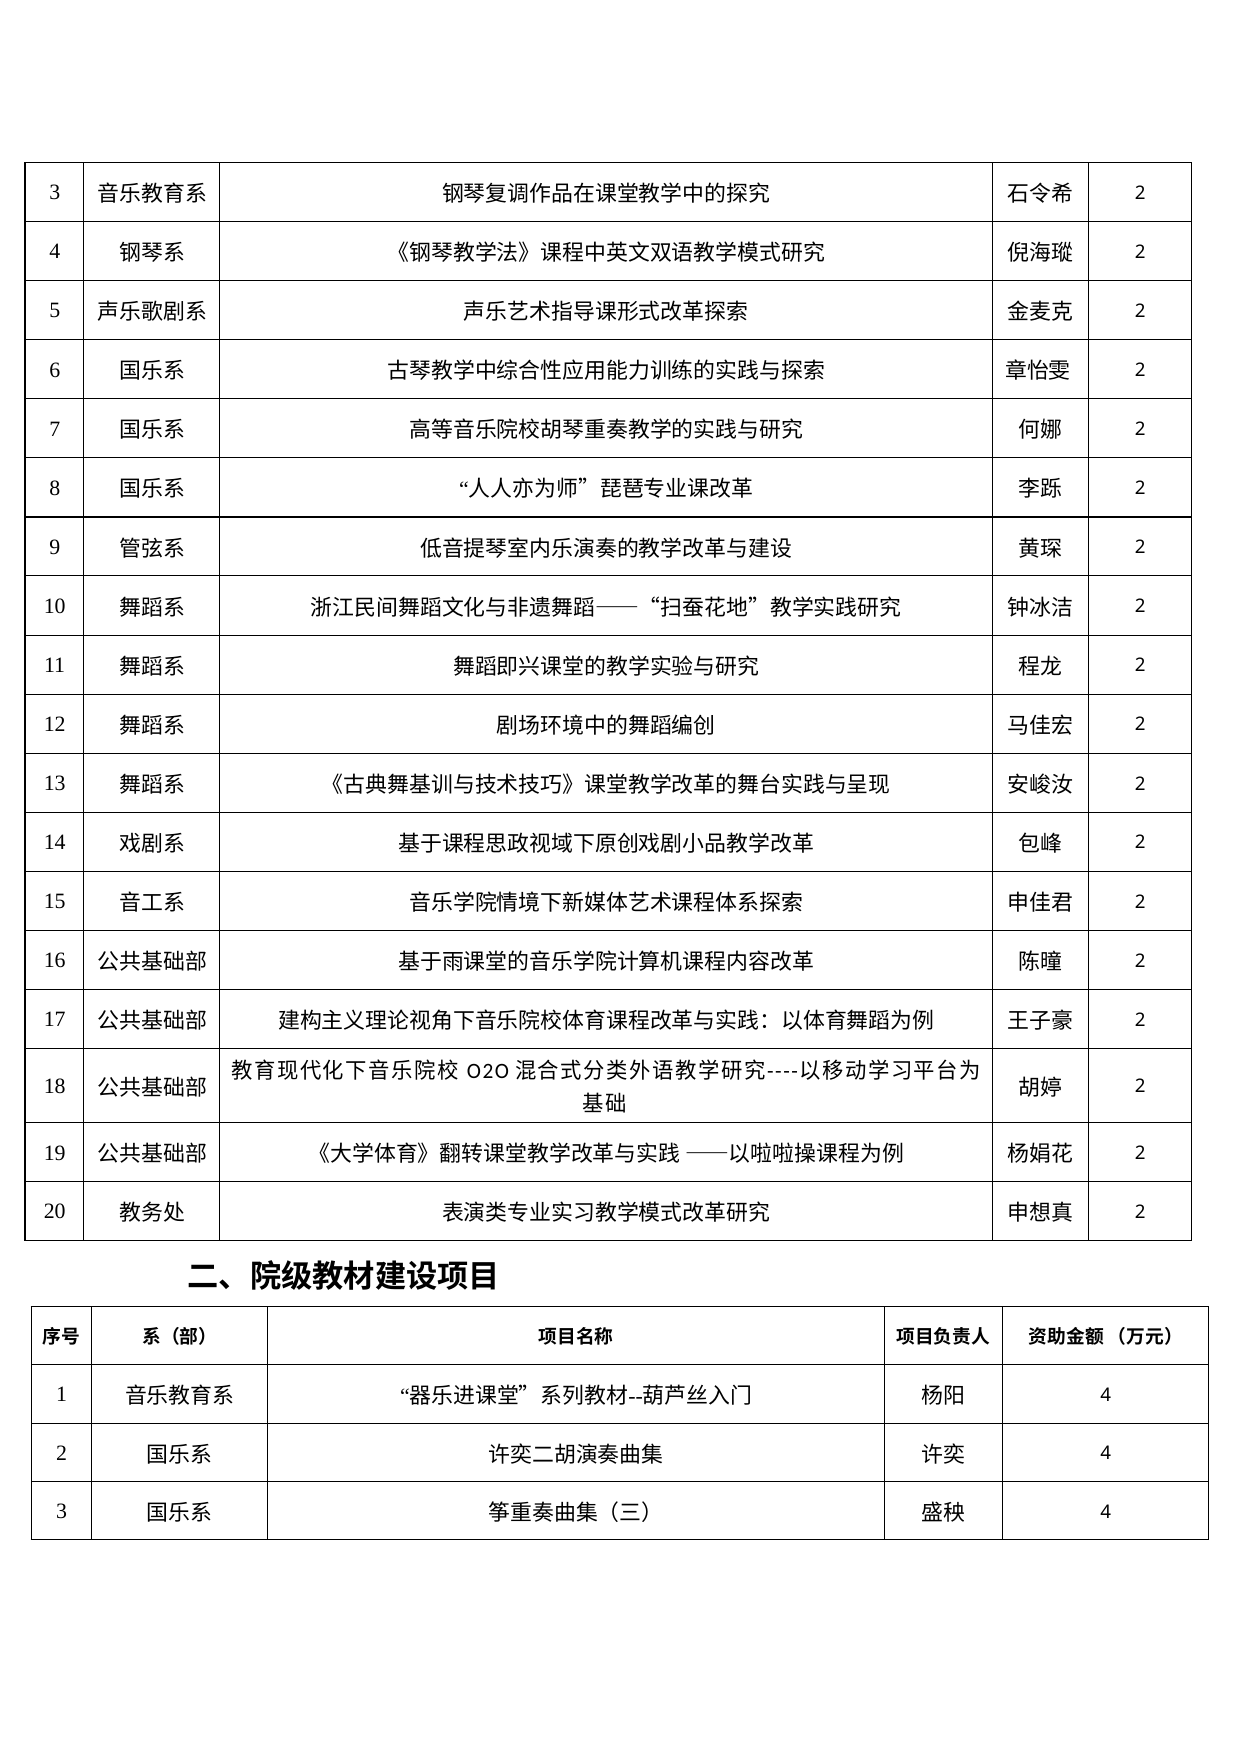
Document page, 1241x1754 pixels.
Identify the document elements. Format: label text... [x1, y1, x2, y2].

table_cell 基于课程思政视域下原创戏剧小品教学改革 [220, 813, 992, 871]
table_cell 金麦克 [993, 281, 1088, 339]
table_cell 筝重奏曲集（三） [268, 1482, 884, 1539]
table_cell 18 [26, 1049, 83, 1122]
table_cell 2 [1089, 695, 1191, 753]
table_cell 12 [26, 695, 83, 753]
table_cell 胡婷 [993, 1049, 1088, 1122]
table_cell 13 [26, 754, 83, 812]
table_cell 7 [26, 399, 83, 457]
table_cell 申佳君 [993, 872, 1088, 930]
table_cell 国乐系 [84, 340, 219, 398]
table_cell 钟冰洁 [993, 576, 1088, 634]
table_cell 国乐系 [84, 458, 219, 516]
table_cell 章怡雯 [993, 340, 1088, 398]
table_cell 2 [1089, 1182, 1191, 1240]
table_cell 教务处 [84, 1182, 219, 1240]
table_cell 16 [26, 931, 83, 989]
table_cell 2 [1089, 281, 1191, 339]
table_cell 教育现代化下音乐院校 O2O混合式分类外语教学研究----以移动学习平台为基础 [220, 1049, 992, 1122]
table_cell 声乐艺术指导课形式改革探索 [220, 281, 992, 339]
table_cell 公共基础部 [84, 931, 219, 989]
table_cell 2 [1089, 872, 1191, 930]
table_cell 2 [1089, 1123, 1191, 1181]
table_cell 基于雨课堂的音乐学院计算机课程内容改革 [220, 931, 992, 989]
table_cell 国乐系 [92, 1482, 267, 1539]
table_cell 2 [1089, 636, 1191, 693]
table_cell 国乐系 [84, 399, 219, 457]
table_cell 舞蹈即兴课堂的教学实验与研究 [220, 636, 992, 693]
table_cell 王子豪 [993, 990, 1088, 1048]
table_header 序号 [32, 1307, 91, 1364]
table_cell 马佳宏 [993, 695, 1088, 753]
table_cell 公共基础部 [84, 990, 219, 1048]
table_cell 音乐学院情境下新媒体艺术课程体系探索 [220, 872, 992, 930]
table_cell 2 [1089, 990, 1191, 1048]
table_cell 石令希 [993, 163, 1088, 221]
table_cell 2 [1089, 576, 1191, 634]
table_cell 8 [26, 458, 83, 516]
table_cell 9 [26, 518, 83, 575]
table_cell 建构主义理论视角下音乐院校体育课程改革与实践：以体育舞蹈为例 [220, 990, 992, 1048]
table_cell 《钢琴教学法》课程中英文双语教学模式研究 [220, 222, 992, 280]
table_cell 李跞 [993, 458, 1088, 516]
table_cell 2 [1089, 1049, 1191, 1122]
table_cell 音乐教育系 [84, 163, 219, 221]
table_cell 3 [32, 1482, 91, 1539]
table_cell 低音提琴室内乐演奏的教学改革与建设 [220, 518, 992, 575]
table_cell 程龙 [993, 636, 1088, 693]
table_cell 2 [1089, 931, 1191, 989]
table_cell 表演类专业实习教学模式改革研究 [220, 1182, 992, 1240]
table_cell 《古典舞基训与技术技巧》课堂教学改革的舞台实践与呈现 [220, 754, 992, 812]
table_cell 17 [26, 990, 83, 1048]
table_cell “器乐进课堂”系列教材--葫芦丝入门 [268, 1365, 884, 1423]
table_cell 4 [1003, 1424, 1208, 1481]
text 二、院级教材建设项目 [187, 1241, 1053, 1306]
table_cell 10 [26, 576, 83, 634]
table_cell 何娜 [993, 399, 1088, 457]
table_cell 2 [1089, 754, 1191, 812]
table_cell 许奕二胡演奏曲集 [268, 1424, 884, 1481]
table_cell 音乐教育系 [92, 1365, 267, 1423]
table_cell 《大学体育》翻转课堂教学改革与实践 ——以啦啦操课程为例 [220, 1123, 992, 1181]
table_cell 剧场环境中的舞蹈编创 [220, 695, 992, 753]
table_cell 公共基础部 [84, 1123, 219, 1181]
table_cell 钢琴系 [84, 222, 219, 280]
table_cell 声乐歌剧系 [84, 281, 219, 339]
table_cell 4 [1003, 1482, 1208, 1539]
table_header 系（部） [92, 1307, 267, 1364]
table_cell 许奕 [885, 1424, 1002, 1481]
table_cell 戏剧系 [84, 813, 219, 871]
table_cell 杨阳 [885, 1365, 1002, 1423]
table_cell 4 [26, 222, 83, 280]
table_cell 6 [26, 340, 83, 398]
table_cell 钢琴复调作品在课堂教学中的探究 [220, 163, 992, 221]
table_cell 2 [1089, 458, 1191, 516]
table_cell 舞蹈系 [84, 695, 219, 753]
table_cell 音工系 [84, 872, 219, 930]
table_cell 盛秧 [885, 1482, 1002, 1539]
table_header 项目负责人 [885, 1307, 1002, 1364]
table_cell 国乐系 [92, 1424, 267, 1481]
table_cell 5 [26, 281, 83, 339]
table_cell 高等音乐院校胡琴重奏教学的实践与研究 [220, 399, 992, 457]
table_cell 舞蹈系 [84, 576, 219, 634]
table_cell 11 [26, 636, 83, 693]
table_cell 舞蹈系 [84, 636, 219, 693]
table_cell 14 [26, 813, 83, 871]
table_cell 2 [32, 1424, 91, 1481]
table_header 资助金额 （万元） [1003, 1307, 1208, 1364]
table_cell 包峰 [993, 813, 1088, 871]
table_cell 1 [32, 1365, 91, 1423]
table_cell 黄琛 [993, 518, 1088, 575]
table_cell 公共基础部 [84, 1049, 219, 1122]
table_cell 20 [26, 1182, 83, 1240]
table_cell 2 [1089, 163, 1191, 221]
table_cell 申想真 [993, 1182, 1088, 1240]
table_cell 2 [1089, 813, 1191, 871]
table_cell 舞蹈系 [84, 754, 219, 812]
table_cell 2 [1089, 340, 1191, 398]
table_cell 浙江民间舞蹈文化与非遗舞蹈——“扫蚕花地”教学实践研究 [220, 576, 992, 634]
table_cell 陈曈 [993, 931, 1088, 989]
table_cell 管弦系 [84, 518, 219, 575]
table_cell 杨娟花 [993, 1123, 1088, 1181]
table_cell 2 [1089, 518, 1191, 575]
table_cell 倪海瑽 [993, 222, 1088, 280]
table_cell 19 [26, 1123, 83, 1181]
table_cell 2 [1089, 399, 1191, 457]
table_header 项目名称 [268, 1307, 884, 1364]
table_cell 2 [1089, 222, 1191, 280]
table_cell 4 [1003, 1365, 1208, 1423]
table_cell 3 [26, 163, 83, 221]
table_cell 安峻汝 [993, 754, 1088, 812]
table_cell 15 [26, 872, 83, 930]
table_cell 古琴教学中综合性应用能力训练的实践与探索 [220, 340, 992, 398]
table_cell “人人亦为师”琵琶专业课改革 [220, 458, 992, 516]
